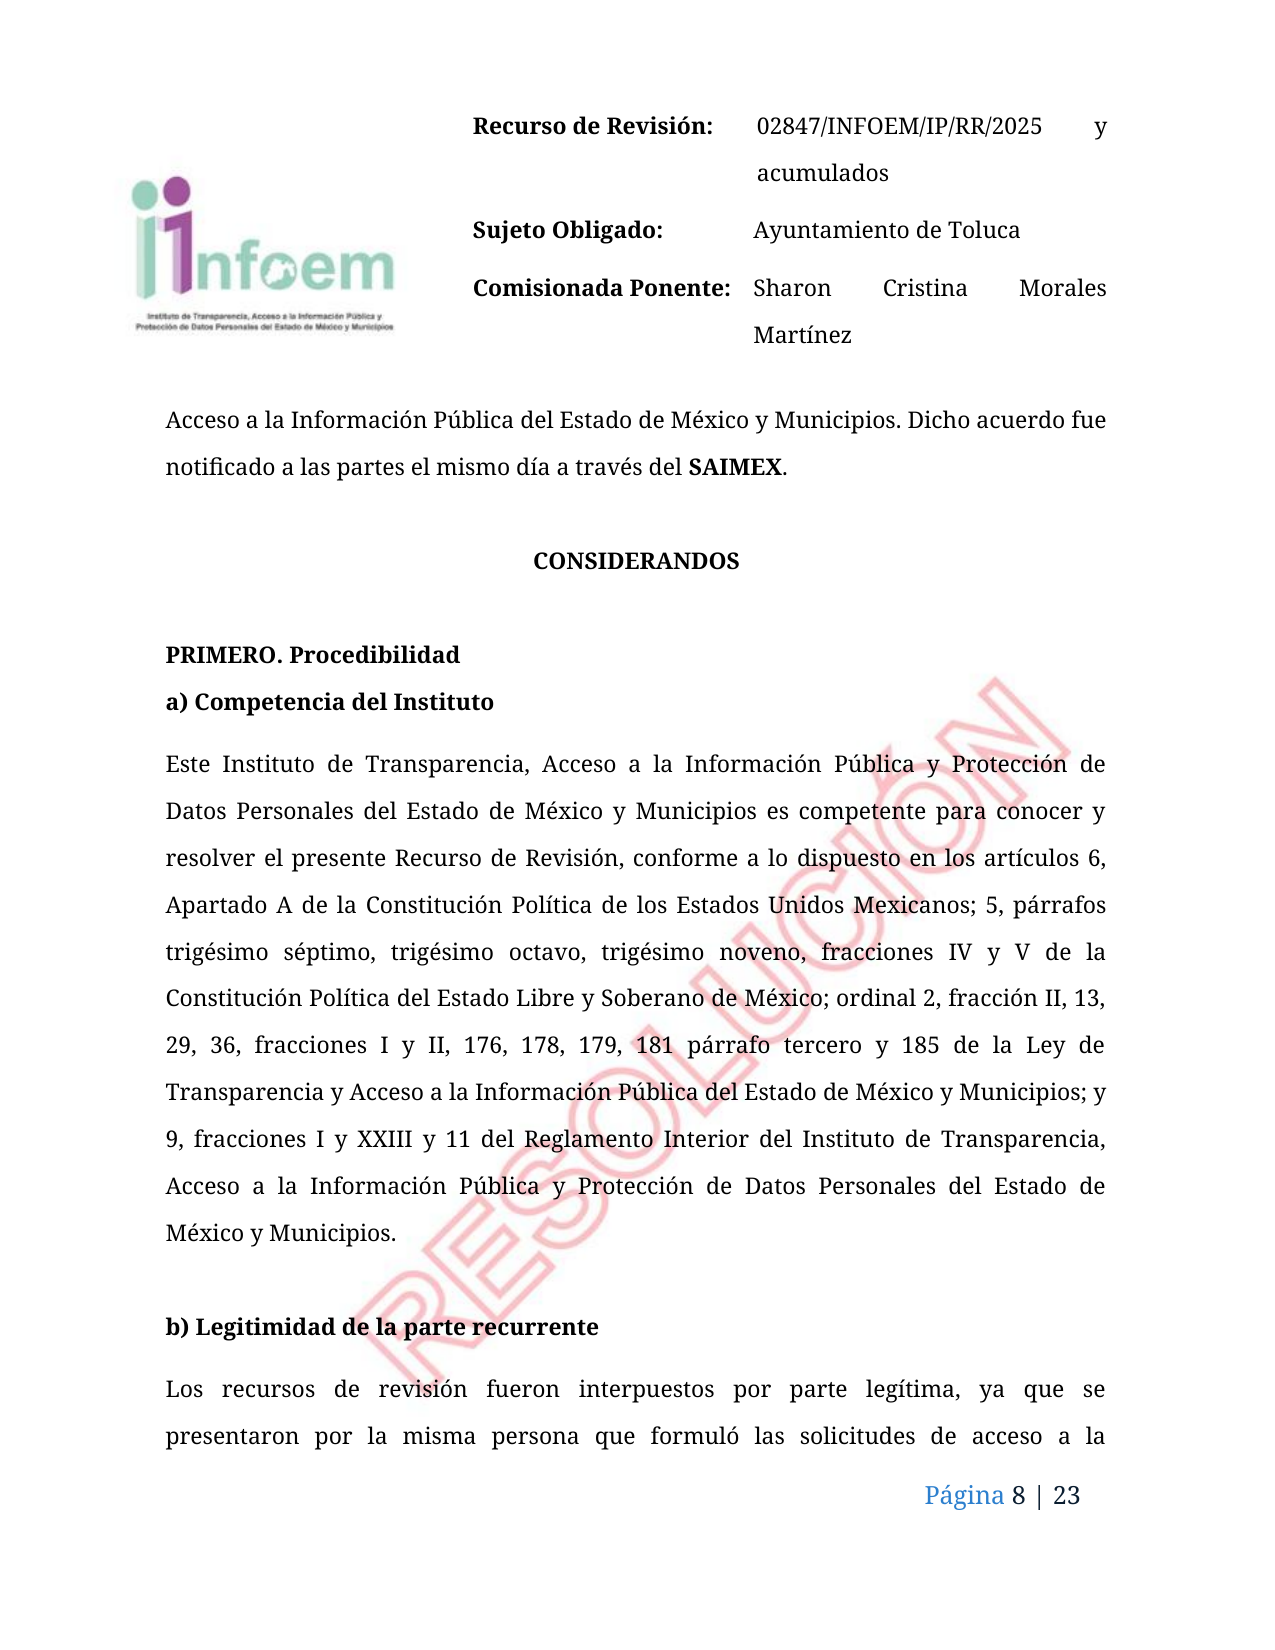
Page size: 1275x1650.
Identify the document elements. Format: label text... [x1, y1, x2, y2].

subtitle PRIMERO. Procedibilidad [165, 639, 1107, 670]
subtitle b) Legitimidad de la parte recurrente [165, 1311, 1107, 1342]
picture [2, 111, 1275, 1650]
subtitle CONSIDERANDOS [165, 545, 1107, 576]
text Este Instituto de Transparencia, Acceso a la Información Pública y Protección de Datos Personales del Estado de México y Municipios es competente para conocer y resolver el presente Recurso de Revisión, conforme a lo dispuesto en los artículos 6, Apartado A de la Constitución Política de los Estados Unidos Mexicanos; 5, párrafos trigésimo séptimo, trigésimo octavo, trigésimo noveno, fracciones IV y V de la Constitución Política del Estado Libre y Soberano de México; ordinal 2, fracción II, 13, 29, 36, fracciones I y II, 176, 178, 179, 181 párrafo tercero y 185 de la Ley de Transparencia y Acceso a la Información Pública del Estado de México y Municipios; y 9, fracciones I y XXIII y 11 del Reglamento Interior del Instituto de Transparencia, Acceso a la Información Pública y Protección de Datos Personales del Estado de México y Municipios. [165, 748, 1107, 1248]
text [165, 1373, 1107, 1451]
subtitle a) Competencia del Instituto [165, 686, 1107, 717]
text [165, 404, 1107, 482]
